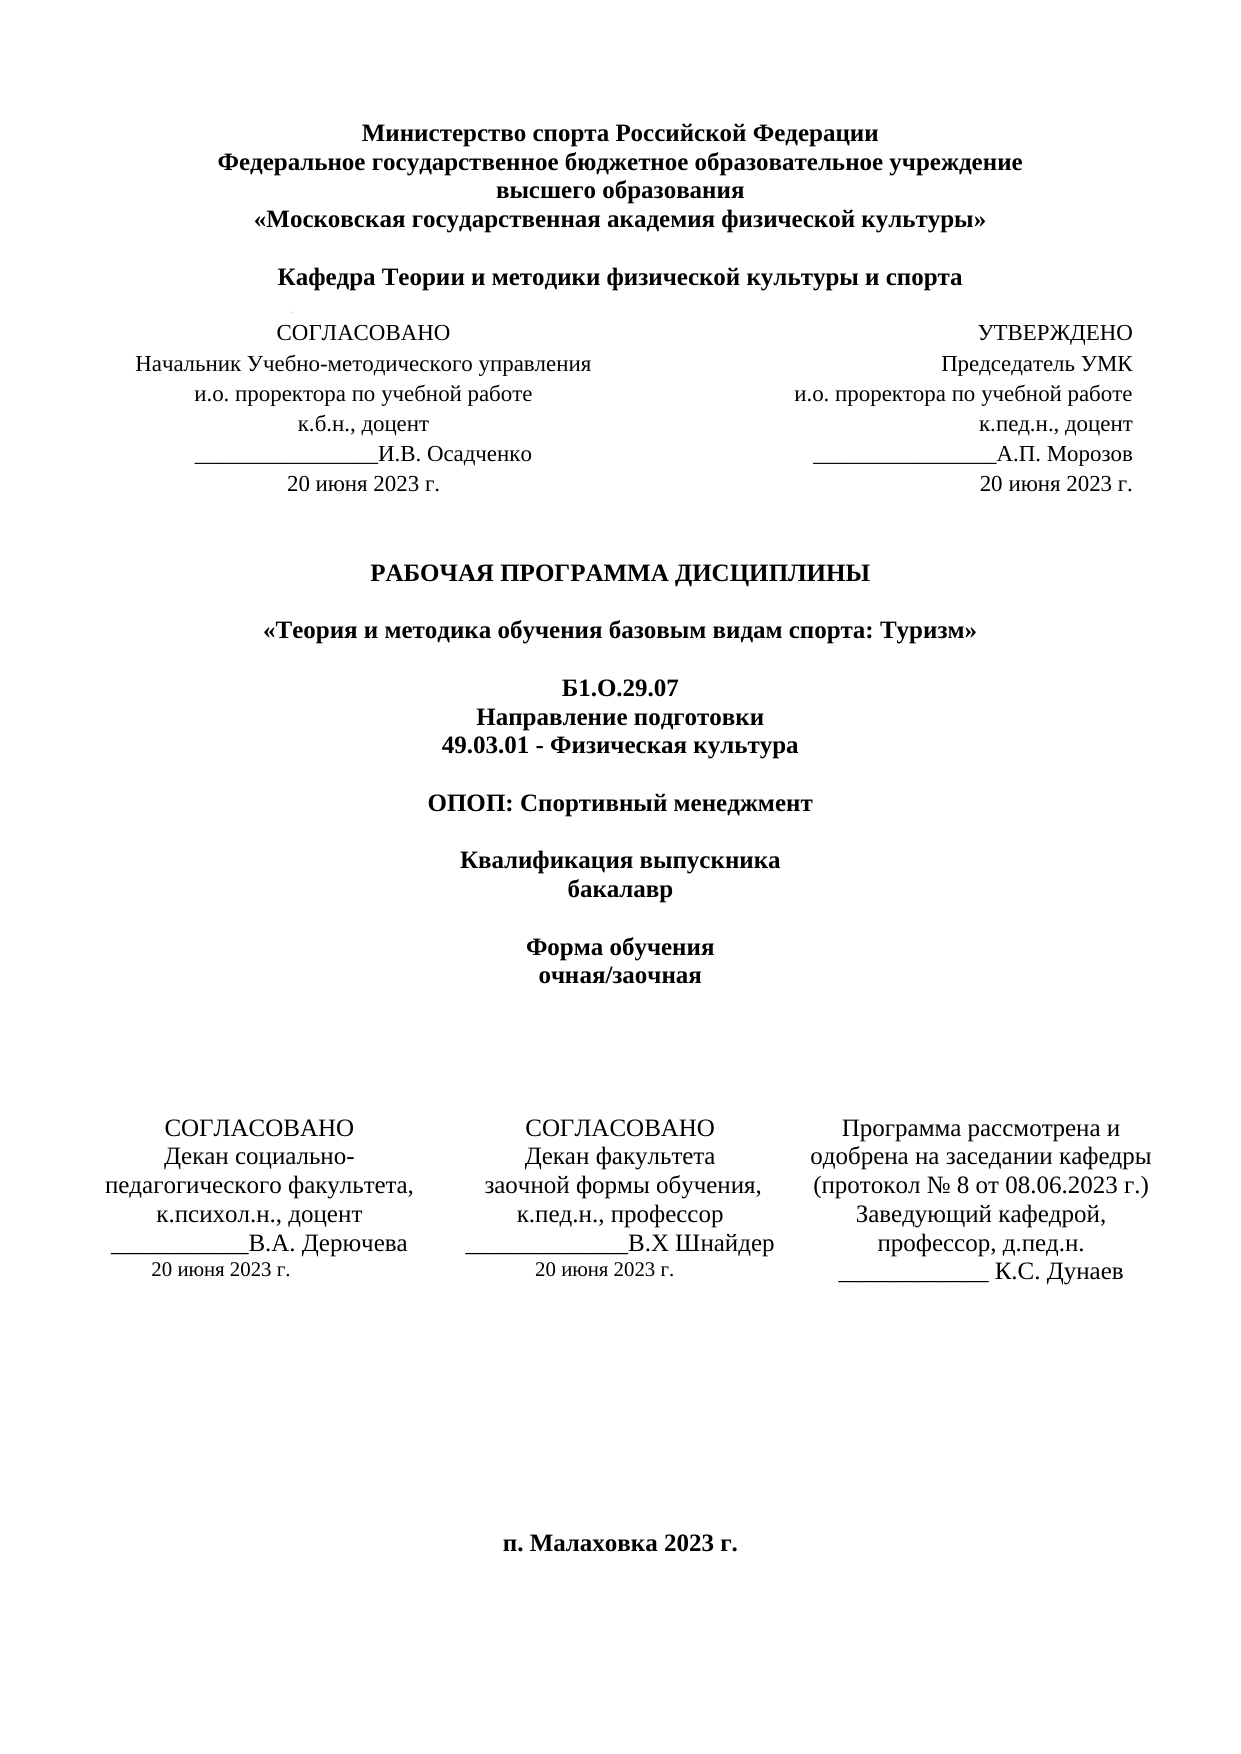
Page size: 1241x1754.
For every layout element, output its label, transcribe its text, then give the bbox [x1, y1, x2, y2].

text «Московская государственная академия физической культуры» [118, 204, 1122, 233]
text «Теория и методика обучения базовым видам спорта: Туризм» [118, 616, 1122, 644]
text Б1.О.29.07 [118, 673, 1122, 702]
table_header СОГЛАСОВАНО Декан социально-педагогического факультета, к.психол.н., доцент ___________В.А. Дерючева 20 июня 2023 г. [75, 1104, 443, 1326]
table_header Программа рассмотрена и одобрена на заседании кафедры (протокол № 8 от 08.06.2023 г.) Заведующий кафедрой, профессор, д.пед.н. ____________ К.С. Дунаев [797, 1104, 1165, 1326]
text Кафедра Теории и методики физической культуры и спорта [118, 262, 1122, 291]
text РАБОЧАЯ ПРОГРАММА ДИСЦИПЛИНЫ [118, 558, 1122, 587]
text бакалавр [118, 874, 1122, 903]
table_header СОГЛАСОВАНО Начальник Учебно-методического управления и.о. проректора по учебной работе к.б.н., доцент ________________И.В. Осадченко 20 июня 2023 г. [107, 319, 620, 501]
text высшего образования [118, 176, 1122, 204]
text Направление подготовки [118, 702, 1122, 731]
text Федеральное государственное бюджетное образовательное учреждение [118, 147, 1122, 176]
text ОПОП: Спортивный менеджмент [118, 788, 1122, 817]
text Форма обучения [118, 932, 1122, 961]
text п. Малаховка 2023 г. [118, 1528, 1122, 1556]
text очная/заочная [118, 961, 1122, 989]
table_header УТВЕРЖДЕНО Председатель УМК и.о. проректора по учебной работе к.пед.н., доцент ________________А.П. Морозов 20 июня 2023 г. [620, 319, 1133, 501]
table_header СОГЛАСОВАНО Декан факультета заочной формы обучения, к.пед.н., профессор _____________В.Х Шнайдер 20 июня 2023 г. [443, 1104, 797, 1326]
text 49.03.01 - Физическая культура [118, 731, 1122, 759]
text Министерство спорта Российской Федерации [118, 118, 1122, 147]
text Квалификация выпускника [118, 846, 1122, 874]
